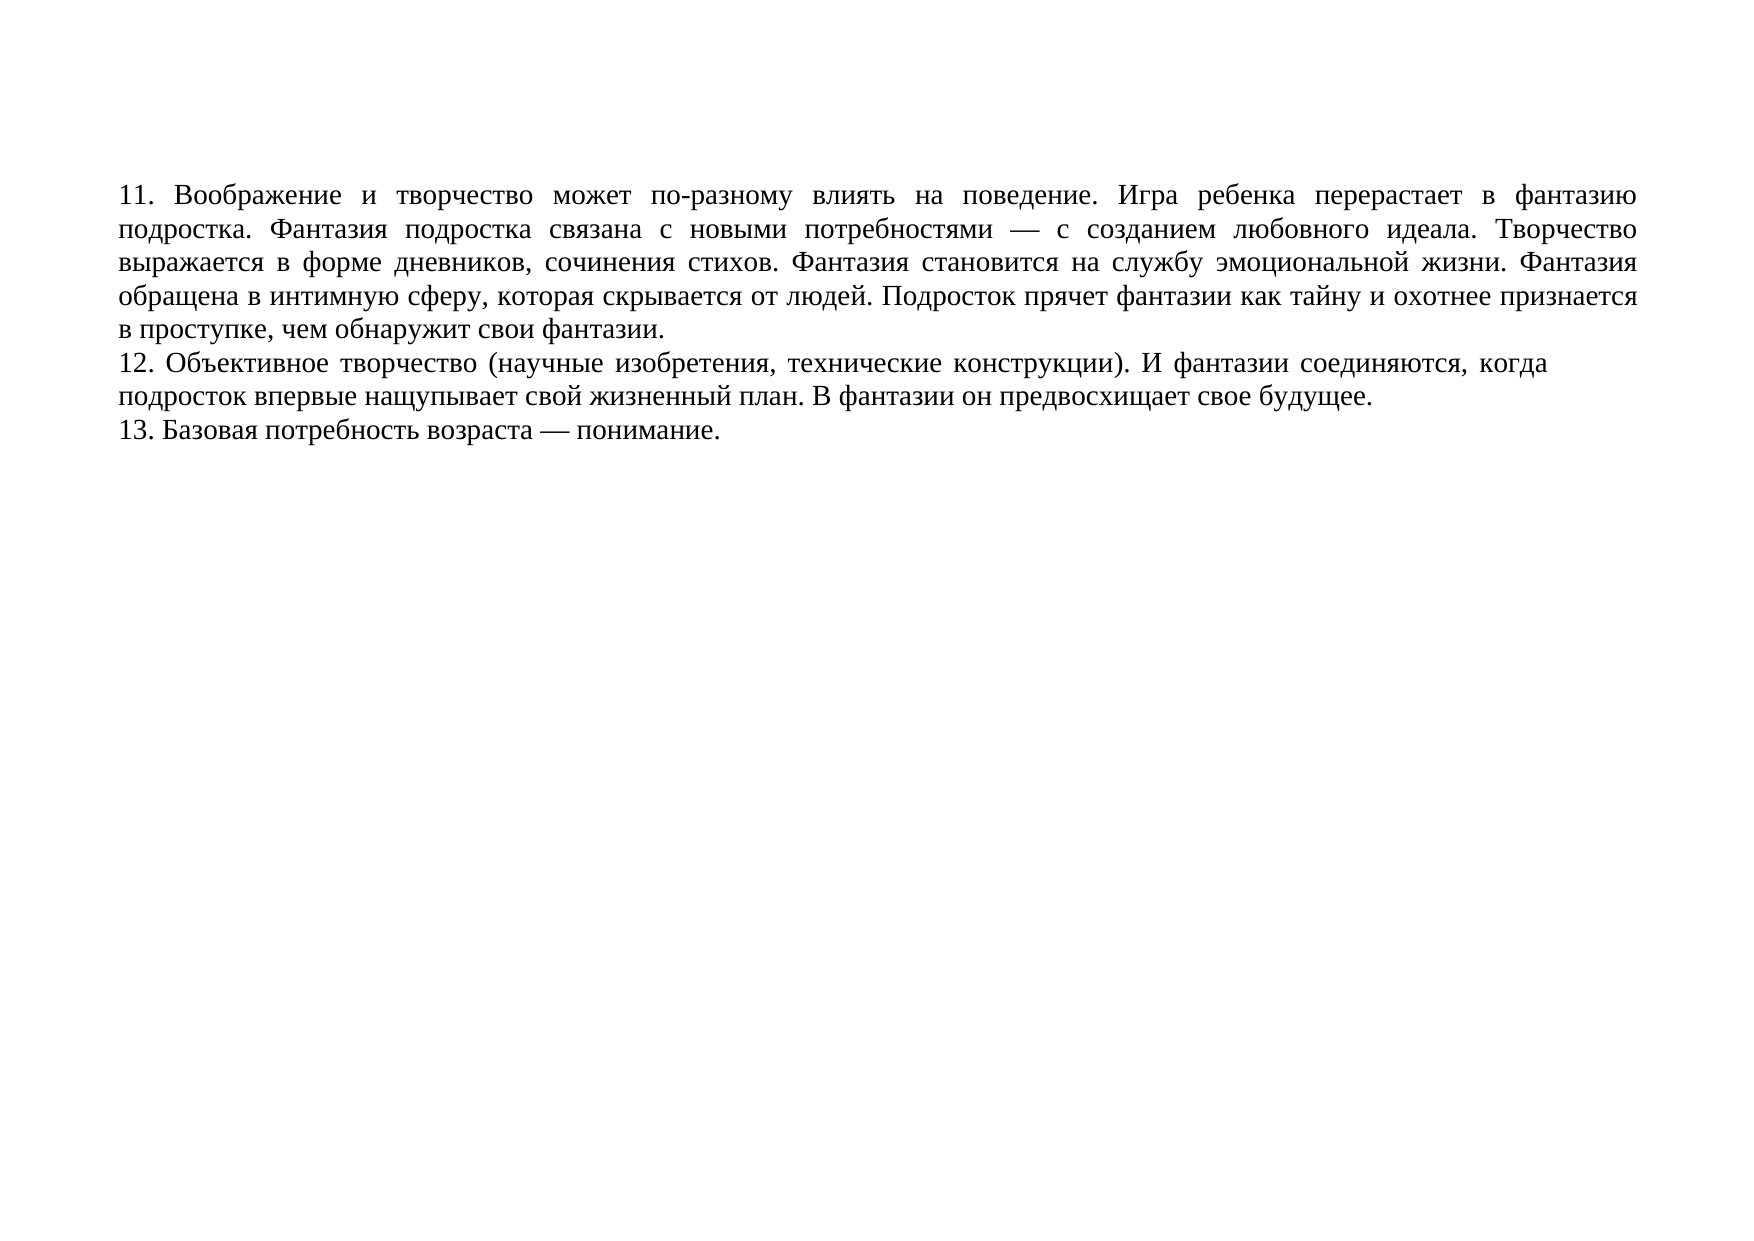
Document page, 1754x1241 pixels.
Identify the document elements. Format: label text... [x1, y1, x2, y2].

text 12. Объективное творчество (научные изобретения, технические конструкции). И фантазии соединяются, когда подросток впервые нащупывает свой жизненный план. В фантазии он предвосхищает свое будущее. [118, 345, 1643, 412]
text 11. Воображение и творчество может по-разному влиять на поведение. Игра ребенка перерастает в фантазию подростка. Фантазия подростка связана с новыми потребностями — с созданием любовного идеала. Творчество выражается в форме дневников, сочинения стихов. Фантазия становится на службу эмоциональной жизни. Фантазия обращена в интимную сферу, которая скрывается от людей. Подросток прячет фантазии как тайну и охотнее признается в проступке, чем обнаружит свои фантазии. [118, 177, 1638, 345]
text 13. Базовая потребность возраста — понимание. [118, 412, 1638, 446]
